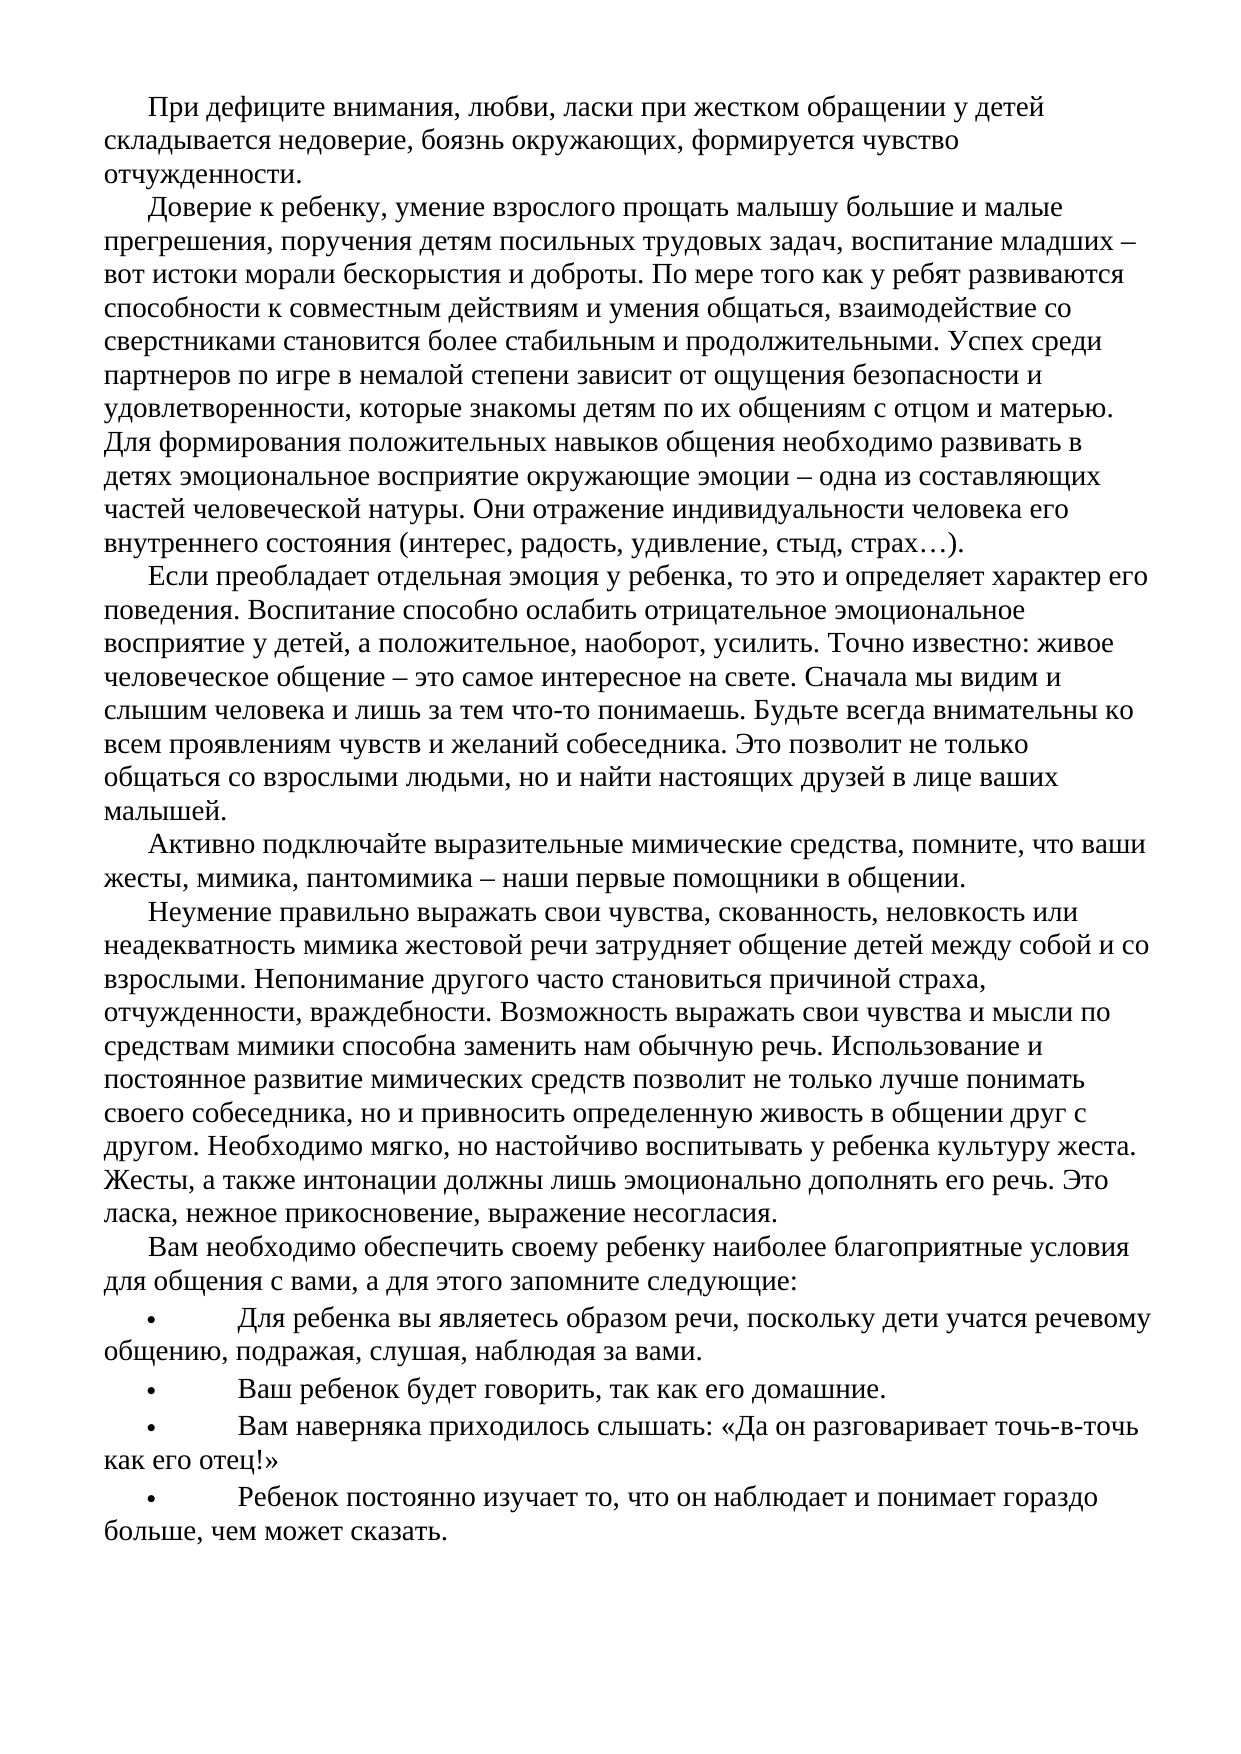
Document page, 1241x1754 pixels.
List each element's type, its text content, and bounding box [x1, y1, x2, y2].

list Вам наверняка приходилось слышать: «Да он разговаривает точь-в-точь как его отец!» [103, 1408, 1152, 1475]
text Вам необходимо обеспечить своему ребенку наиболее благоприятные условия для общения с вами, а для этого запомните следующие: [103, 1229, 1152, 1296]
text Неумение правильно выражать свои чувства, скованность, неловкость или неадекватность мимика жестовой речи затрудняет общение детей между собой и со взрослыми. Непонимание другого часто становиться причиной страха, отчужденности, враждебности. Возможность выражать свои чувства и мысли по средствам мимики способна заменить нам обычную речь. Использование и постоянное развитие мимических средств позволит не только лучше понимать своего собеседника, но и привносить определенную живость в общении друг с другом. Необходимо мягко, но настойчиво воспитывать у ребенка культуру жеста. Жесты, а также интонации должны лишь эмоционально дополнять его речь. Это ласка, нежное прикосновение, выражение несогласия. [103, 894, 1152, 1229]
list Ребенок постоянно изучает то, что он наблюдает и понимает гораздо больше, чем может сказать. [103, 1479, 1152, 1546]
text Активно подключайте выразительные мимические средства, помните, что ваши жесты, мимика, пантомимика – наши первые помощники в общении. [103, 827, 1152, 894]
list Для ребенка вы являетесь образом речи, поскольку дети учатся речевому общению, подражая, слушая, наблюдая за вами. [103, 1300, 1152, 1367]
text Если преобладает отдельная эмоция у ребенка, то это и определяет характер его поведения. Воспитание способно ослабить отрицательное эмоциональное восприятие у детей, а положительное, наоборот, усилить. Точно известно: живое человеческое общение – это самое интересное на свете. Сначала мы видим и слышим человека и лишь за тем что-то понимаешь. Будьте всегда внимательны ко всем проявлениям чувств и желаний собеседника. Это позволит не только общаться со взрослыми людьми, но и найти настоящих друзей в лице ваших малышей. [103, 558, 1152, 827]
text Доверие к ребенку, умение взрослого прощать малышу большие и малые прегрешения, поручения детям посильных трудовых задач, воспитание младших – вот истоки морали бескорыстия и доброты. По мере того как у ребят развиваются способности к совместным действиям и умения общаться, взаимодействие со сверстниками становится более стабильным и продолжительными. Успех среди партнеров по игре в немалой степени зависит от ощущения безопасности и удовлетворенности, которые знакомы детям по их общениям с отцом и матерью. Для формирования положительных навыков общения необходимо развивать в детях эмоциональное восприятие окружающие эмоции – одна из составляющих частей человеческой натуры. Они отражение индивидуальности человека его внутреннего состояния (интерес, радость, удивление, стыд, страх…). [103, 189, 1152, 558]
text При дефиците внимания, любви, ласки при жестком обращении у детей складывается недоверие, боязнь окружающих, формируется чувство отчужденности. [103, 89, 1152, 189]
list Ваш ребенок будет говорить, так как его домашние. [103, 1371, 1152, 1404]
